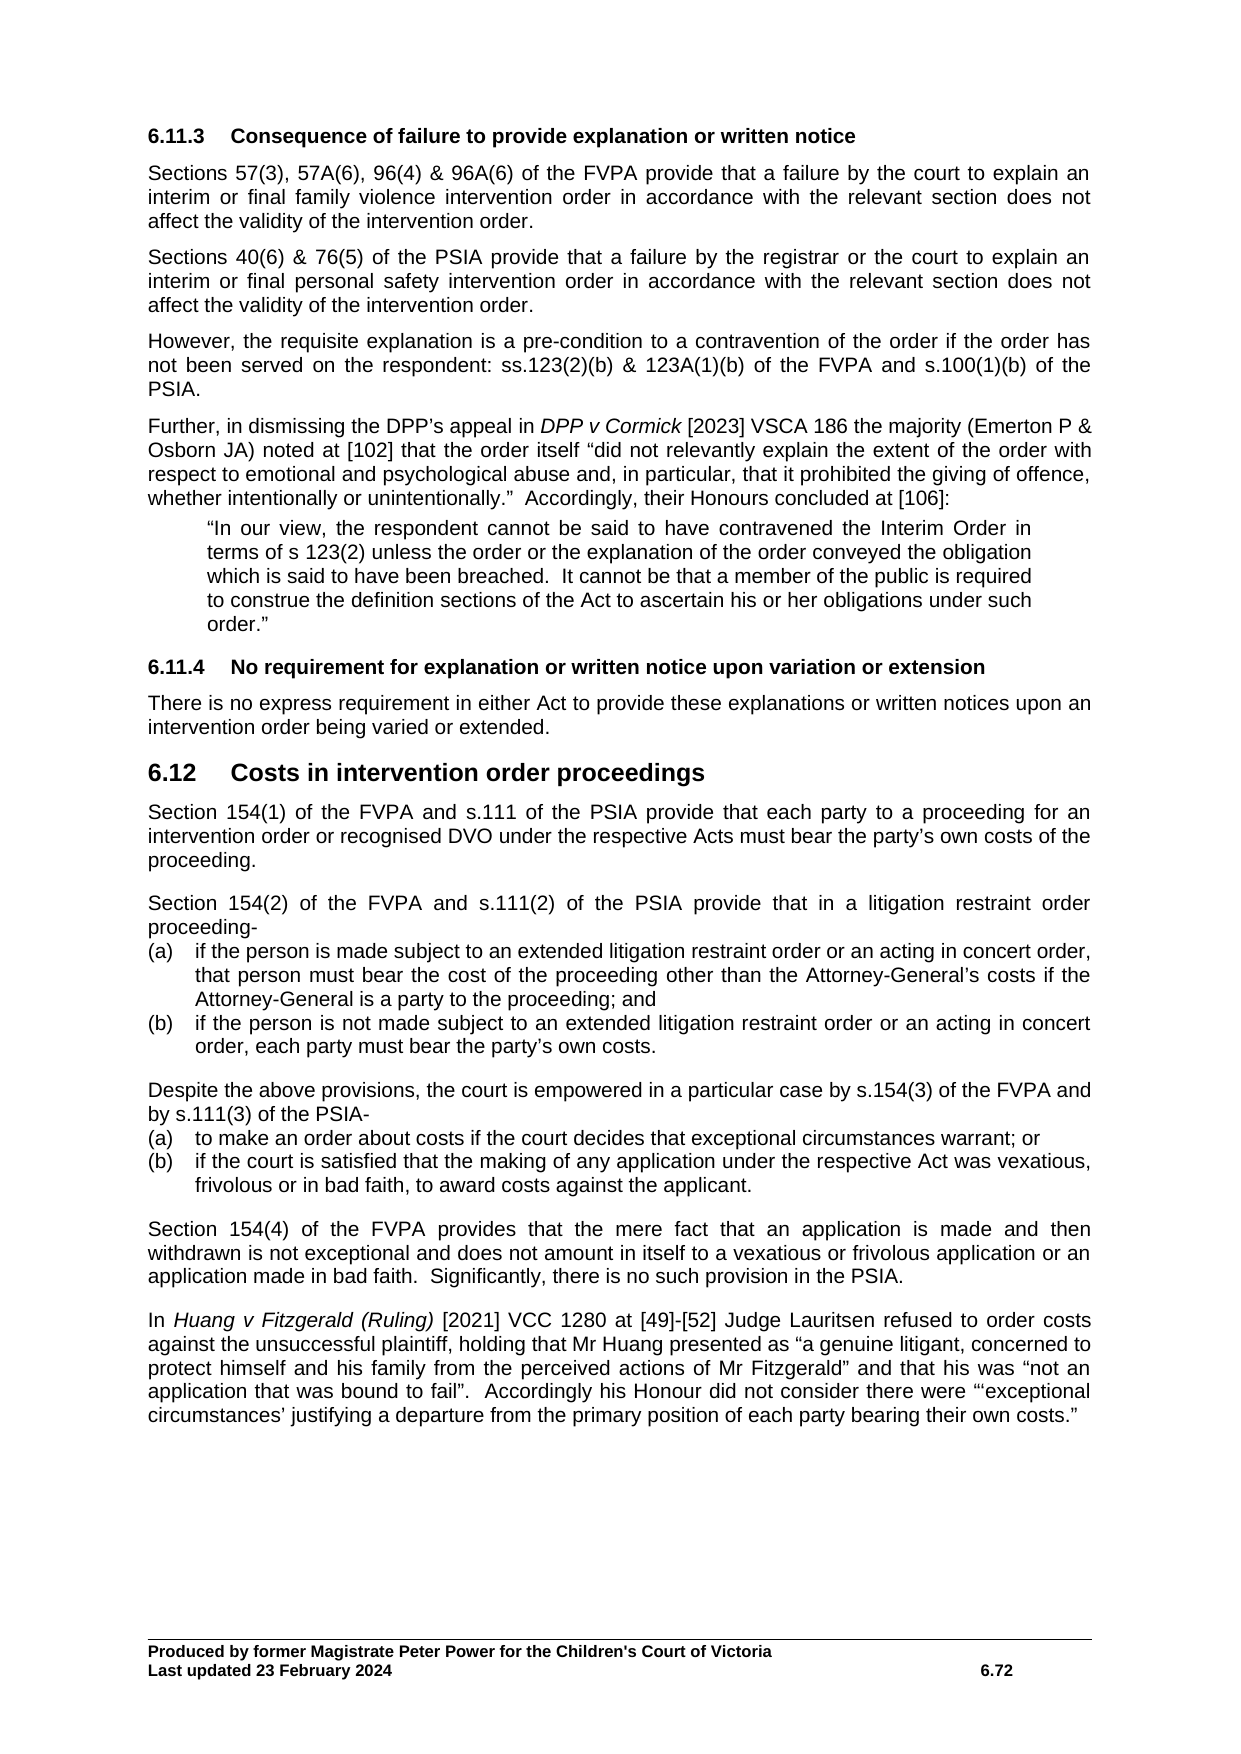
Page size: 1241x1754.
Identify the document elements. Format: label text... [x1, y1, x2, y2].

text Further, in dismissing the DPP’s appeal in DPP v Cormick [2023] VSCA 186 the majority (Emerton P & Osborn JA) noted at [102] that the order itself “did not relevantly explain the extent of the order with respect to emotional and psychological abuse and, in particular, that it prohibited the giving of offence, whether intentionally or unintentionally.” Accordingly, their Honours concluded at [106]: [148, 414, 1092, 509]
subtitle 6.11.3 Consequence of failure to provide explanation or written notice [148, 124, 1092, 148]
text (a) to make an order about costs if the court decides that exceptional circumstances warrant; or [148, 1125, 1092, 1149]
text In Huang v Fitzgerald (Ruling) [2021] VCC 1280 at [49]-[52] Judge Lauritsen refused to order costs against the unsuccessful plaintiff, holding that Mr Huang presented as “a genuine litigant, concerned to protect himself and his family from the perceived actions of Mr Fitzgerald” and that his was “not an application that was bound to fail”. Accordingly his Honour did not consider there were “‘exceptional circumstances’ justifying a departure from the primary position of each party bearing their own costs.” [148, 1307, 1092, 1427]
text Sections 57(3), 57A(6), 96(4) & 96A(6) of the FVPA provide that a failure by the court to explain an interim or final family violence intervention order in accordance with the relevant section does not affect the validity of the intervention order. [148, 161, 1092, 232]
text Section 154(2) of the FVPA and s.111(2) of the PSIA provide that in a litigation restraint order proceeding- [148, 891, 1092, 938]
text Section 154(1) of the FVPA and s.111 of the PSIA provide that each party to a proceeding for an intervention order or recognised DVO under the respective Acts must bear the party’s own costs of the proceeding. [148, 799, 1092, 871]
subtitle 6.11.4 No requirement for explanation or written notice upon variation or extension [148, 655, 1092, 679]
text However, the requisite explanation is a pre-condition to a contravention of the order if the order has not been served on the respondent: ss.123(2)(b) & 123A(1)(b) of the FVPA and s.100(1)(b) of the PSIA. [148, 329, 1092, 401]
subtitle 6.12 Costs in intervention order proceedings [148, 758, 1092, 787]
text “In our view, the respondent cannot be said to have contravened the Interim Order in terms of s 123(2) unless the order or the explanation of the order conveyed the obligation which is said to have been breached. It cannot be that a member of the public is required to construe the definition sections of the Act to ascertain his or her obligations under such order.” [207, 516, 1033, 636]
text Section 154(4) of the FVPA provides that the mere fact that an application is made and then withdrawn is not exceptional and does not amount in itself to a vexatious or frivolous application or an application made in bad faith. Significantly, there is no such provision in the PSIA. [148, 1216, 1092, 1288]
text There is no express requirement in either Act to provide these explanations or written notices upon an intervention order being varied or extended. [148, 691, 1092, 739]
text Sections 40(6) & 76(5) of the PSIA provide that a failure by the registrar or the court to explain an interim or final personal safety intervention order in accordance with the relevant section does not affect the validity of the intervention order. [148, 245, 1092, 317]
text (b) if the court is satisfied that the making of any application under the respective Act was vexatious, frivolous or in bad faith, to award costs against the applicant. [148, 1149, 1092, 1197]
text Despite the above provisions, the court is empowered in a particular case by s.154(3) of the FVPA and by s.111(3) of the PSIA- [148, 1077, 1092, 1125]
text (b) if the person is not made subject to an extended litigation restraint order or an acting in concert order, each party must bear the party’s own costs. [148, 1010, 1092, 1058]
text (a) if the person is made subject to an extended litigation restraint order or an acting in concert order, that person must bear the cost of the proceeding other than the Attorney-General’s costs if the Attorney-General is a party to the proceeding; and [148, 938, 1092, 1010]
